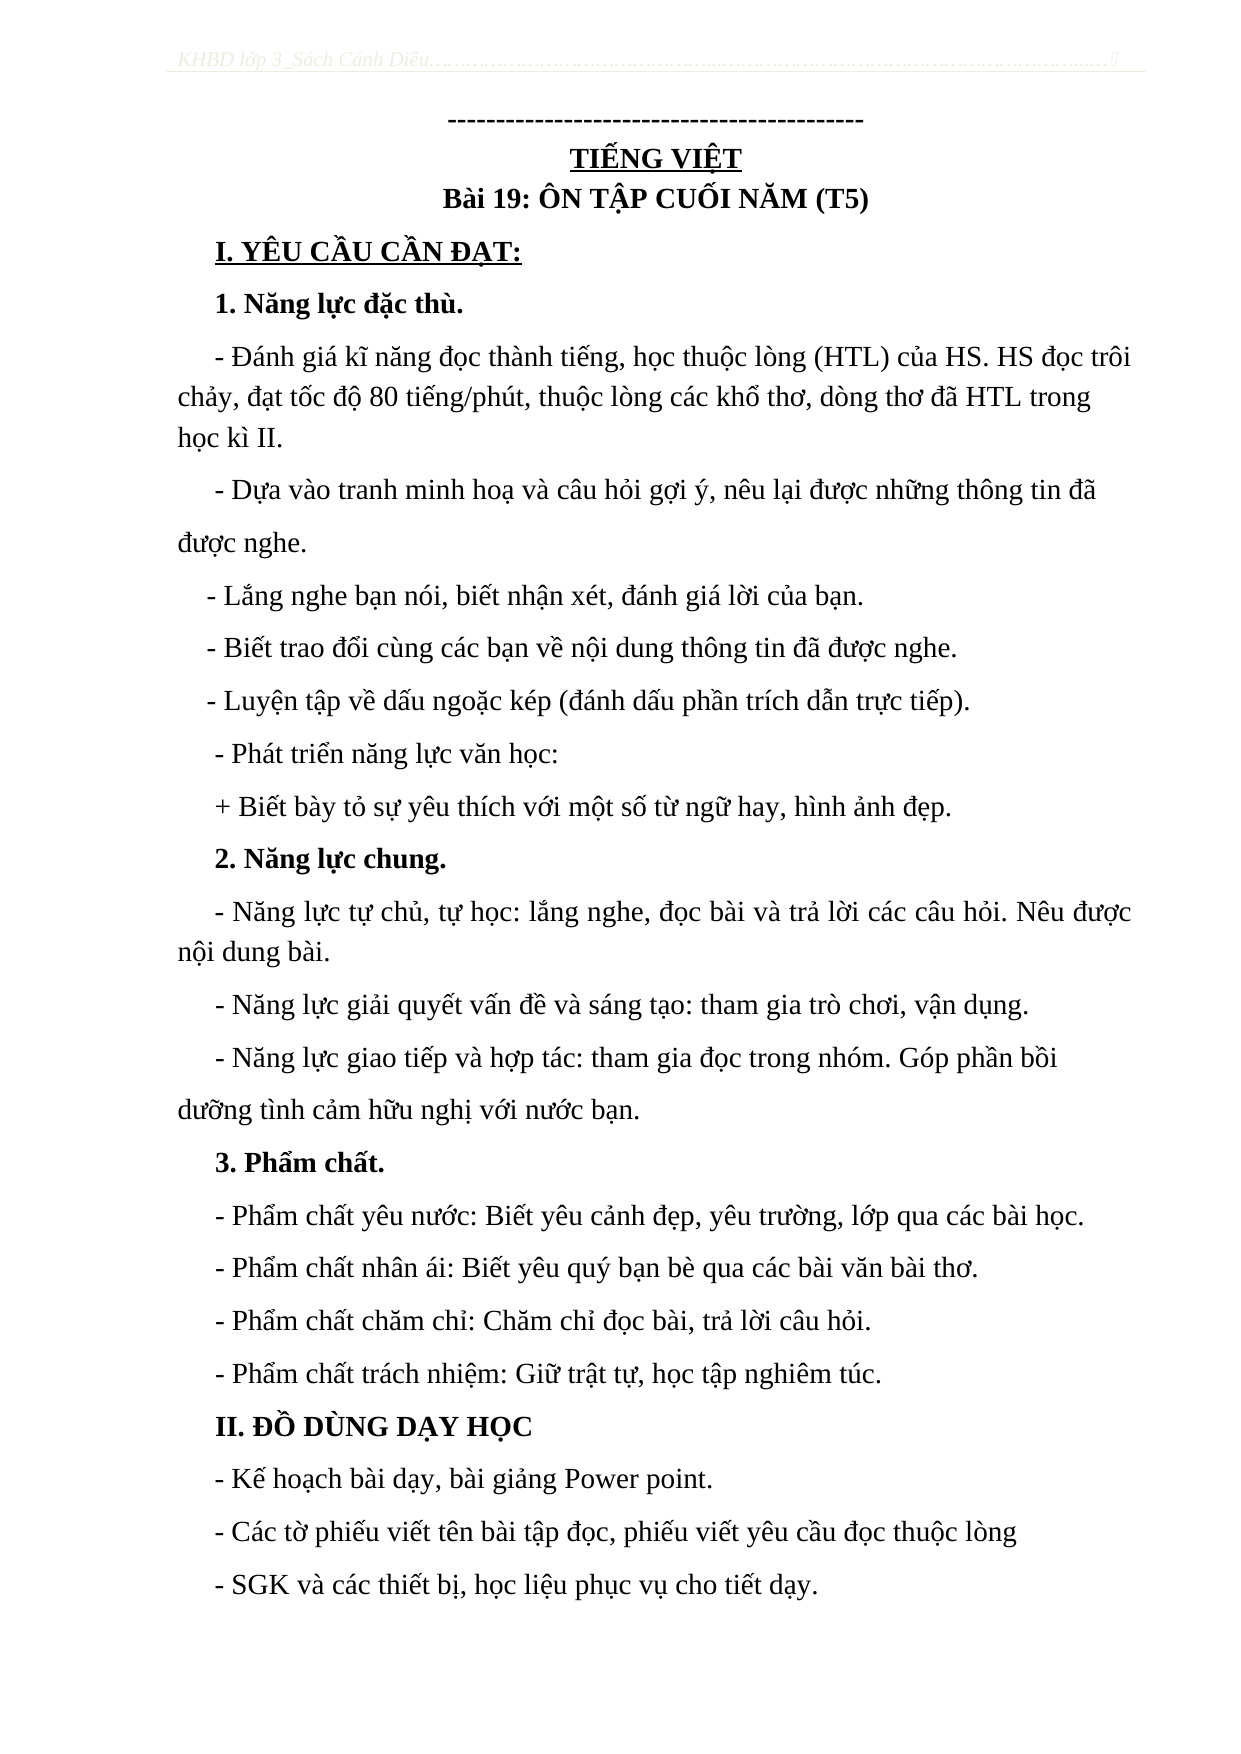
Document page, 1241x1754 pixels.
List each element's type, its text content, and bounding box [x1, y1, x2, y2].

text II. ĐỒ DÙNG DẠY HỌC [177, 1409, 1134, 1442]
text - Năng lực giao tiếp và hợp tác: tham gia đọc trong nhóm. Góp phần bồi [177, 1040, 1134, 1073]
text ------------------------------------------- [177, 101, 1134, 134]
text được nghe. [177, 525, 1134, 559]
text - Đánh giá kĩ năng đọc thành tiếng, học thuộc lòng (HTL) của HS. HS đọc trôi chảy, đạt tốc độ 80 tiếng/phút, thuộc lòng các khổ thơ, dòng thơ đã HTL trong học kì II. [177, 339, 1134, 453]
text I. YÊU CẦU CẦN ĐẠT: [177, 234, 1134, 267]
text 1. Năng lực đặc thù. [177, 287, 1134, 320]
text Bài 19: ÔN TẬP CUỐI NĂM (T5) [177, 181, 1134, 215]
text - Phẩm chất trách nhiệm: Giữ trật tự, học tập nghiêm túc. [177, 1356, 1134, 1389]
text - Luyện tập về dấu ngoặc kép (đánh dấu phần trích dẫn trực tiếp). [177, 683, 1134, 717]
text - Biết trao đổi cùng các bạn về nội dung thông tin đã được nghe. [177, 631, 1134, 664]
text dưỡng tình cảm hữu nghị với nước bạn. [177, 1092, 1134, 1126]
text - Phát triển năng lực văn học: [177, 736, 1134, 769]
text - Năng lực giải quyết vấn đề và sáng tạo: tham gia trò chơi, vận dụng. [177, 987, 1134, 1021]
text - Kế hoạch bài dạy, bài giảng Power point. [177, 1461, 1134, 1495]
text - Năng lực tự chủ, tự học: lắng nghe, đọc bài và trả lời các câu hỏi. Nêu được nội dung bài. [177, 894, 1134, 968]
text - Các tờ phiếu viết tên bài tập đọc, phiếu viết yêu cầu đọc thuộc lòng [177, 1514, 1134, 1548]
text - SGK và các thiết bị, học liệu phục vụ cho tiết dạy. [177, 1567, 1134, 1600]
text - Phẩm chất nhân ái: Biết yêu quý bạn bè qua các bài văn bài thơ. [177, 1251, 1134, 1284]
text - Phẩm chất chăm chỉ: Chăm chỉ đọc bài, trả lời câu hỏi. [177, 1303, 1134, 1337]
text - Phẩm chất yêu nước: Biết yêu cảnh đẹp, yêu trường, lớp qua các bài học. [177, 1198, 1134, 1231]
text 2. Năng lực chung. [177, 841, 1134, 875]
text TIẾNG VIỆT [177, 141, 1134, 174]
text + Biết bày tỏ sự yêu thích với một số từ ngữ hay, hình ảnh đẹp. [177, 789, 1134, 822]
text - Lắng nghe bạn nói, biết nhận xét, đánh giá lời của bạn. [177, 578, 1134, 611]
text - Dựa vào tranh minh hoạ và câu hỏi gợi ý, nêu lại được những thông tin đã [177, 472, 1134, 506]
text 3. Phẩm chất. [177, 1145, 1134, 1179]
